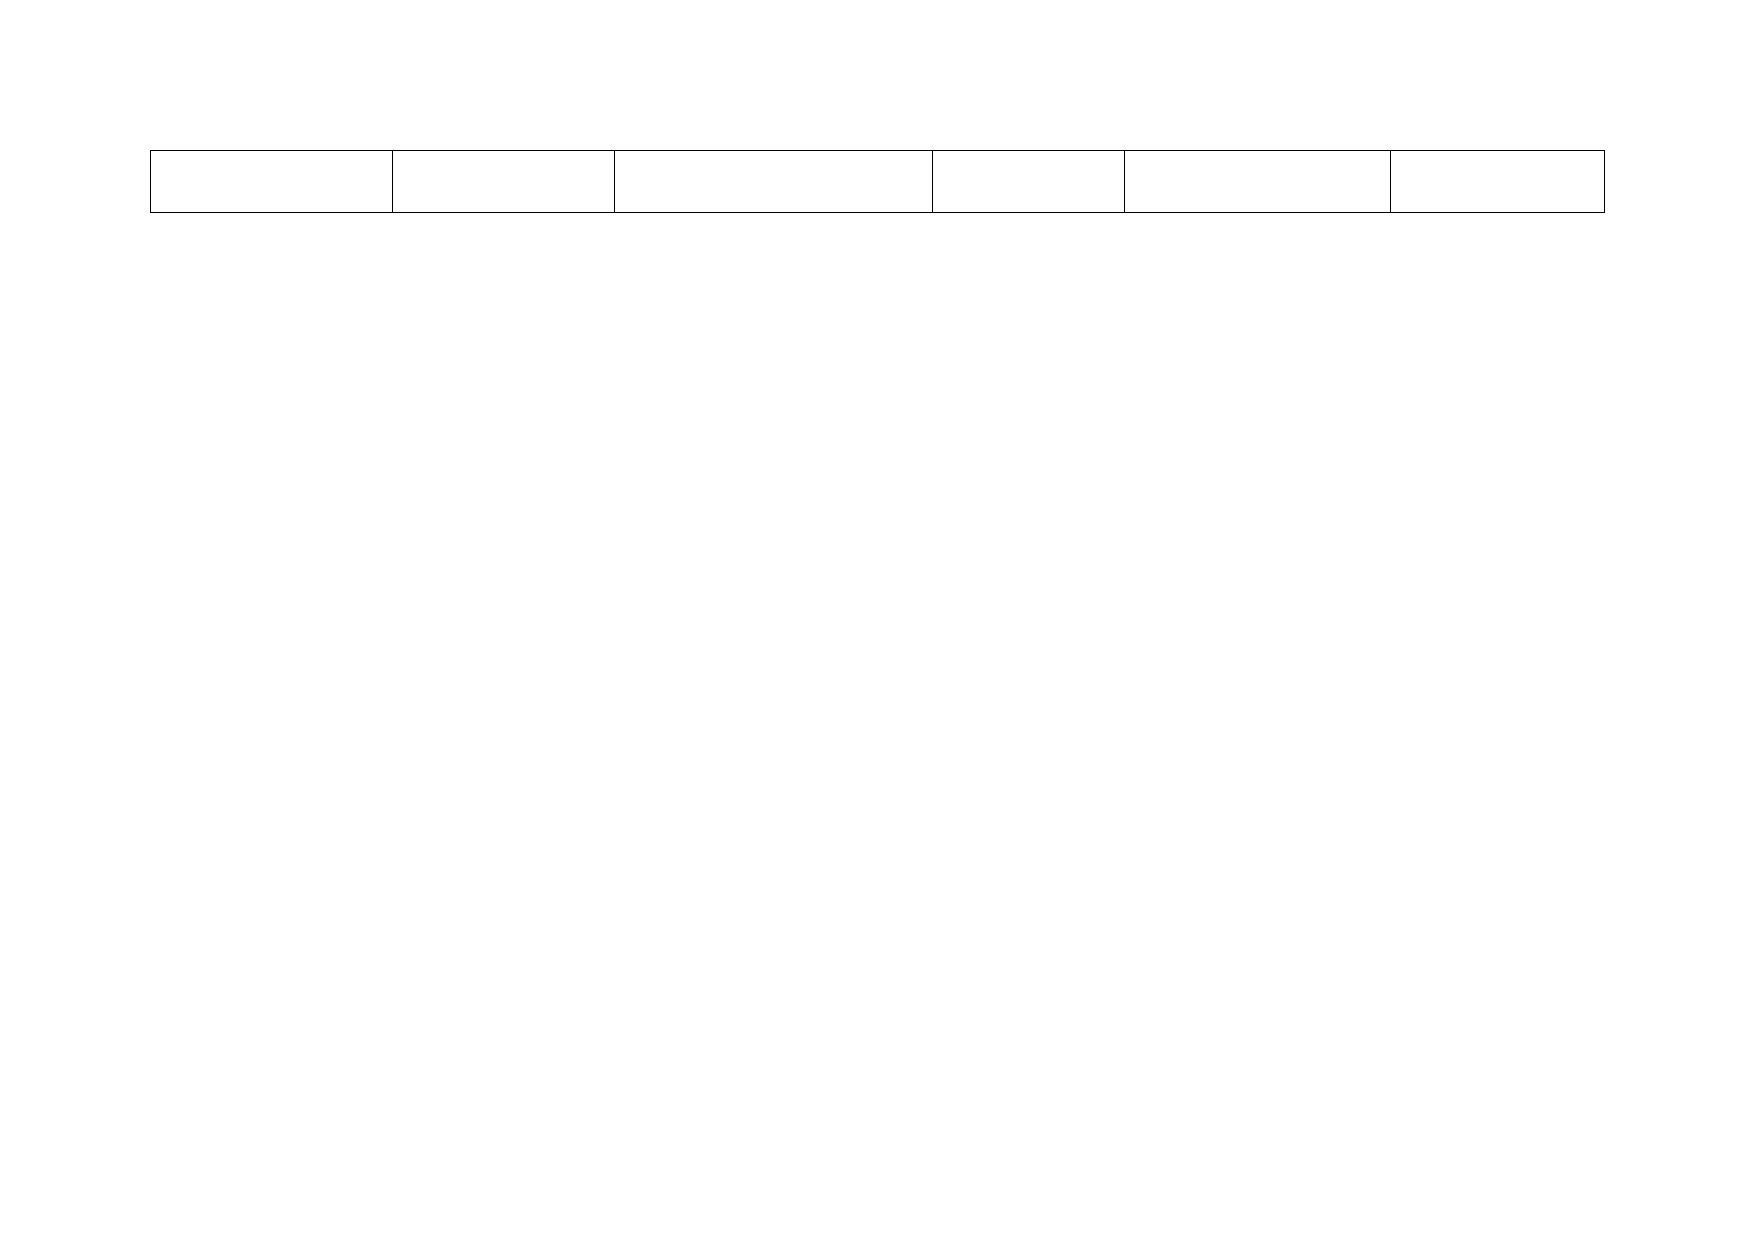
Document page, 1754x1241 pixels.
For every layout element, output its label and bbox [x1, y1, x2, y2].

table_cell [393, 151, 614, 212]
table_cell [1125, 151, 1390, 212]
table_cell [1391, 151, 1604, 212]
table_cell [933, 151, 1124, 212]
table_cell [615, 151, 932, 212]
table_cell [151, 151, 392, 212]
